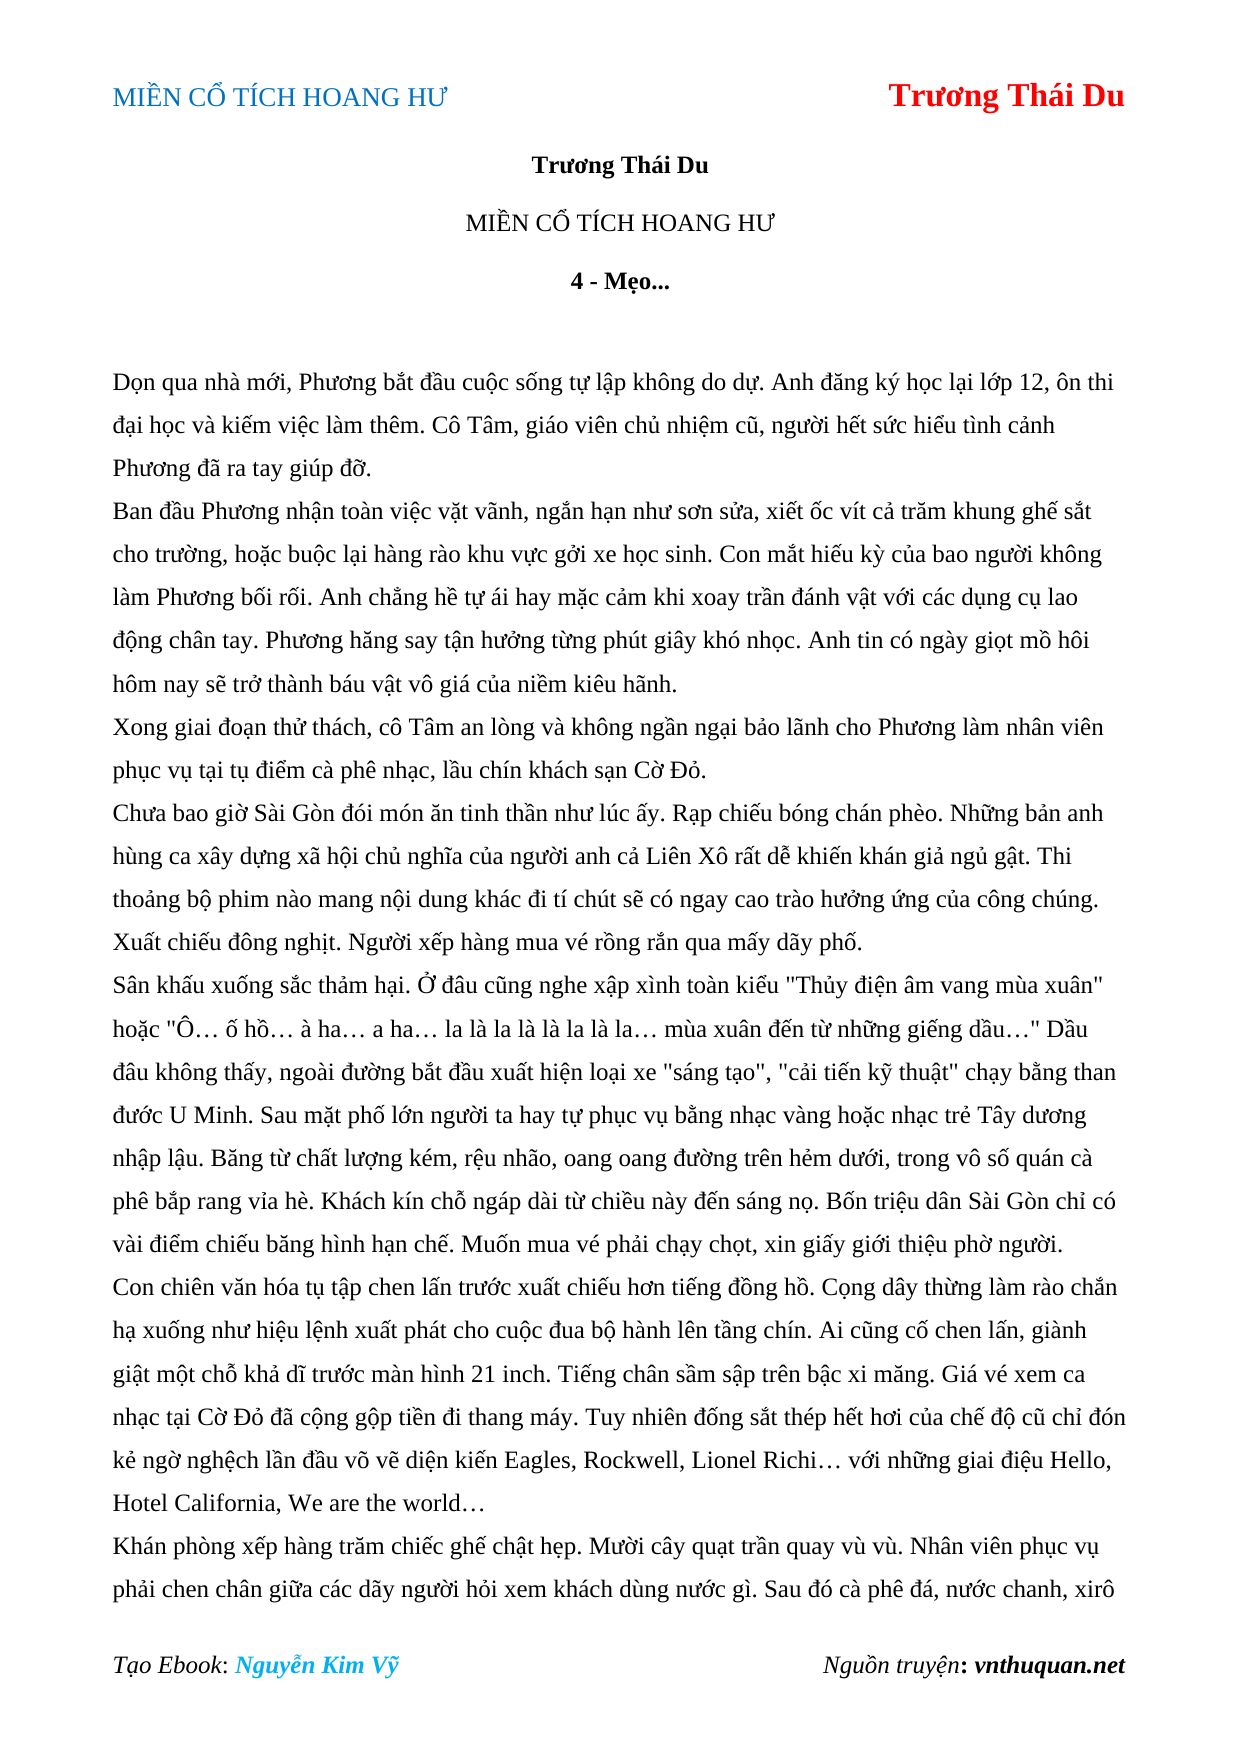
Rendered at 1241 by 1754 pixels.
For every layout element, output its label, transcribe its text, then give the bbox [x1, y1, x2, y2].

text MIỀN CỔ TÍCH HOANG HƯ [112, 208, 1128, 237]
text 4 - Mẹo... [112, 266, 1128, 294]
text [112, 324, 1128, 1603]
text Trương Thái Du [112, 150, 1128, 179]
